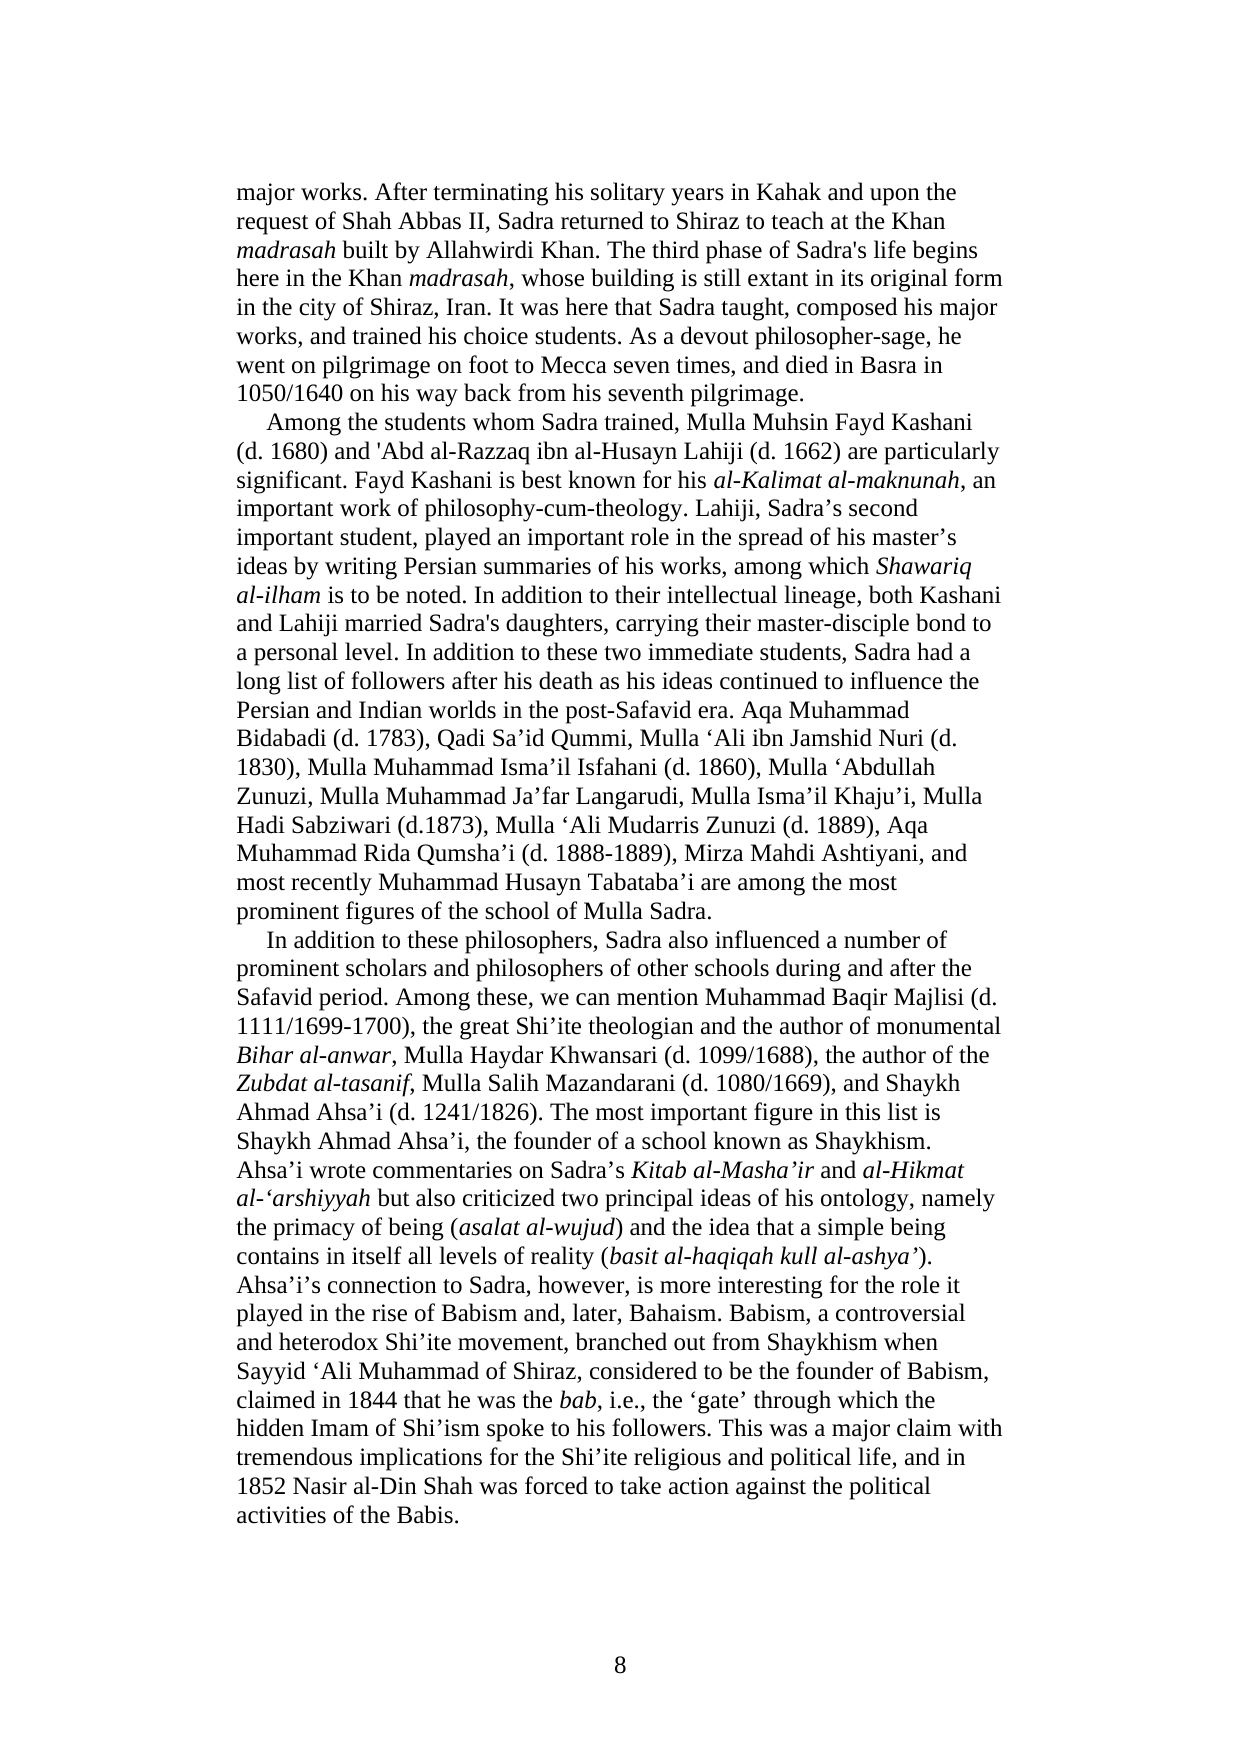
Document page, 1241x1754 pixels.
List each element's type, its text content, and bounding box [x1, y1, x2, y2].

text Among the students whom Sadra trained, Mulla Muhsin Fayd Kashani (d. 1680) and 'Abd al-Razzaq ibn al-Husayn Lahiji (d. 1662) are particularly significant. Fayd Kashani is best known for his al-Kalimat al-maknunah, an important work of philosophy-cum-theology. Lahiji, Sadra’s second important student, played an important role in the spread of his master’s ideas by writing Persian summaries of his works, among which Shawariq al-ilham is to be noted. In addition to their intellectual lineage, both Kashani and Lahiji married Sadra's daughters, carrying their master-disciple bond to a personal level. In addition to these two immediate students, Sadra had a long list of followers after his death as his ideas continued to influence the Persian and Indian worlds in the post-Safavid era. Aqa Muhammad Bidabadi (d. 1783), Qadi Sa’id Qummi, Mulla ‘Ali ibn Jamshid Nuri (d. 1830), Mulla Muhammad Isma’il Isfahani (d. 1860), Mulla ‘Abdullah Zunuzi, Mulla Muhammad Ja’far Langarudi, Mulla Isma’il Khaju’i, Mulla Hadi Sabziwari (d.1873), Mulla ‘Ali Mudarris Zunuzi (d. 1889), Aqa Muhammad Rida Qumsha’i (d. 1888-1889), Mirza Mahdi Ashtiyani, and most recently Muhammad Husayn Tabataba’i are among the most prominent figures of the school of Mulla Sadra. [236, 407, 1004, 925]
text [236, 177, 1004, 407]
text In addition to these philosophers, Sadra also influenced a number of prominent scholars and philosophers of other schools during and after the Safavid period. Among these, we can mention Muhammad Baqir Majlisi (d. 1111/1699-1700), the great Shi’ite theologian and the author of monumental Bihar al-anwar, Mulla Haydar Khwansari (d. 1099/1688), the author of the Zubdat al-tasanif, Mulla Salih Mazandarani (d. 1080/1669), and Shaykh Ahmad Ahsa’i (d. 1241/1826). The most important figure in this list is Shaykh Ahmad Ahsa’i, the founder of a school known as Shaykhism. Ahsa’i wrote commentaries on Sadra’s Kitab al-Masha’ir and al-Hikmat al-‘arshiyyah but also criticized two principal ideas of his ontology, namely the primacy of being (asalat al-wujud) and the idea that a simple being contains in itself all levels of reality (basit al-haqiqah kull al-ashya’). Ahsa’i’s connection to Sadra, however, is more interesting for the role it played in the rise of Babism and, later, Bahaism. Babism, a controversial and heterodox Shi’ite movement, branched out from Shaykhism when Sayyid ‘Ali Muhammad of Shiraz, considered to be the founder of Babism, claimed in 1844 that he was the bab, i.e., the ‘gate’ through which the hidden Imam of Shi’ism spoke to his followers. This was a major claim with tremendous implications for the Shi’ite religious and political life, and in 1852 Nasir al-Din Shah was forced to take action against the political activities of the Babis. [236, 925, 1004, 1528]
